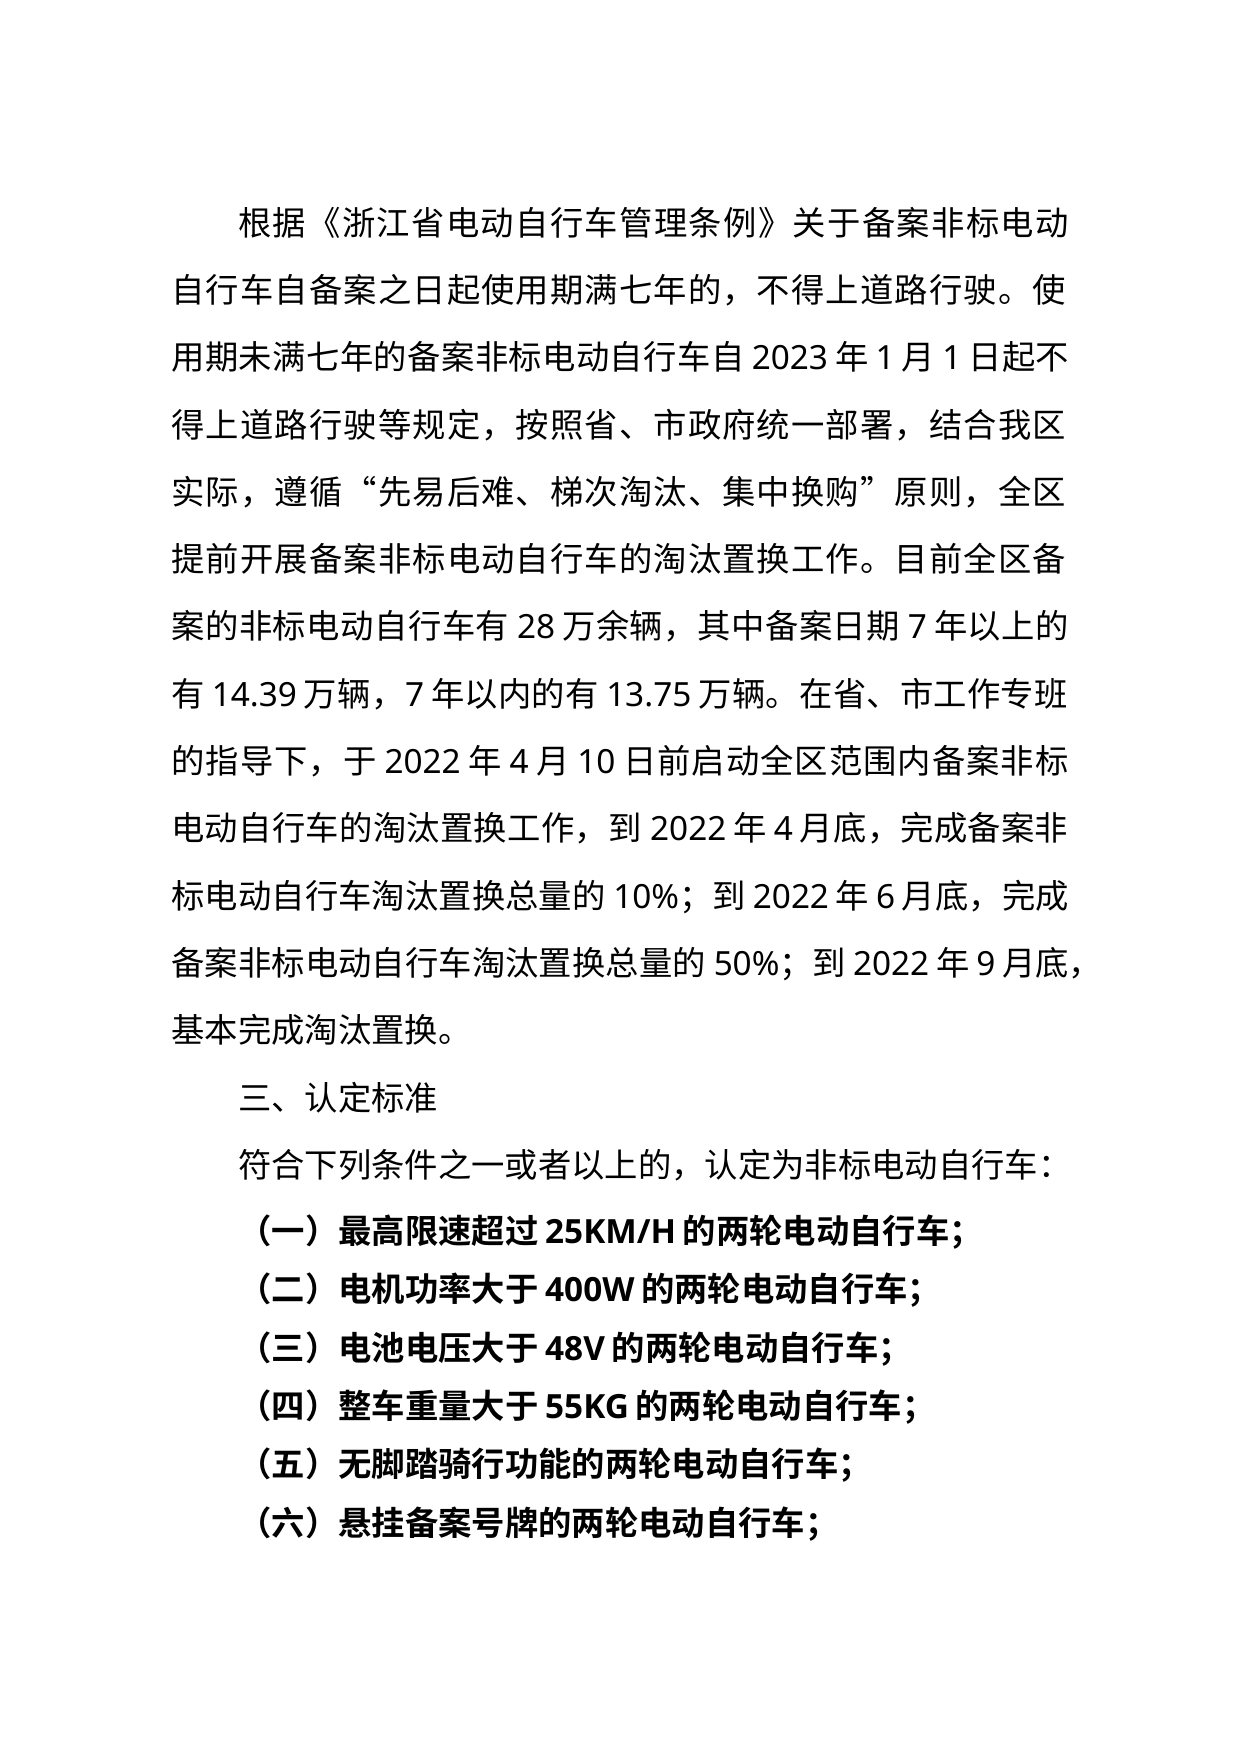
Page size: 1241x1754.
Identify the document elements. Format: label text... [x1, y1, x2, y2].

text （二）电机功率大于400W的两轮电动自行车； [171, 1255, 1069, 1313]
text （五）无脚踏骑行功能的两轮电动自行车； [171, 1430, 1069, 1488]
text 符合下列条件之一或者以上的，认定为非标电动自行车： [171, 1129, 1069, 1197]
text 三、认定标准 [171, 1062, 1069, 1129]
text （一）最高限速超过25KM/H的两轮电动自行车； [171, 1197, 1069, 1255]
text （四）整车重量大于55KG的两轮电动自行车； [171, 1372, 1069, 1430]
text （三）电池电压大于48V的两轮电动自行车； [171, 1313, 1069, 1372]
text 根据《浙江省电动自行车管理条例》关于备案非标电动自行车自备案之日起使用期满七年的，不得上道路行驶。使用期未满七年的备案非标电动自行车自2023年1月1日起不得上道路行驶等规定，按照省、市政府统一部署，结合我区实际，遵循“先易后难、梯次淘汰、集中换购”原则，全区提前开展备案非标电动自行车的淘汰置换工作。目前全区备案的非标电动自行车有28万余辆，其中备案日期7年以上的有14.39万辆，7年以内的有13.75万辆。在省、市工作专班的指导下，于2022年4月10日前启动全区范围内备案非标电动自行车的淘汰置换工作，到2022年4月底，完成备案非标电动自行车淘汰置换总量的10%；到2022年6月底，完成备案非标电动自行车淘汰置换总量的50%；到2022年9月底，基本完成淘汰置换。 [171, 187, 1069, 1062]
text （六）悬挂备案号牌的两轮电动自行车； [171, 1488, 1069, 1547]
